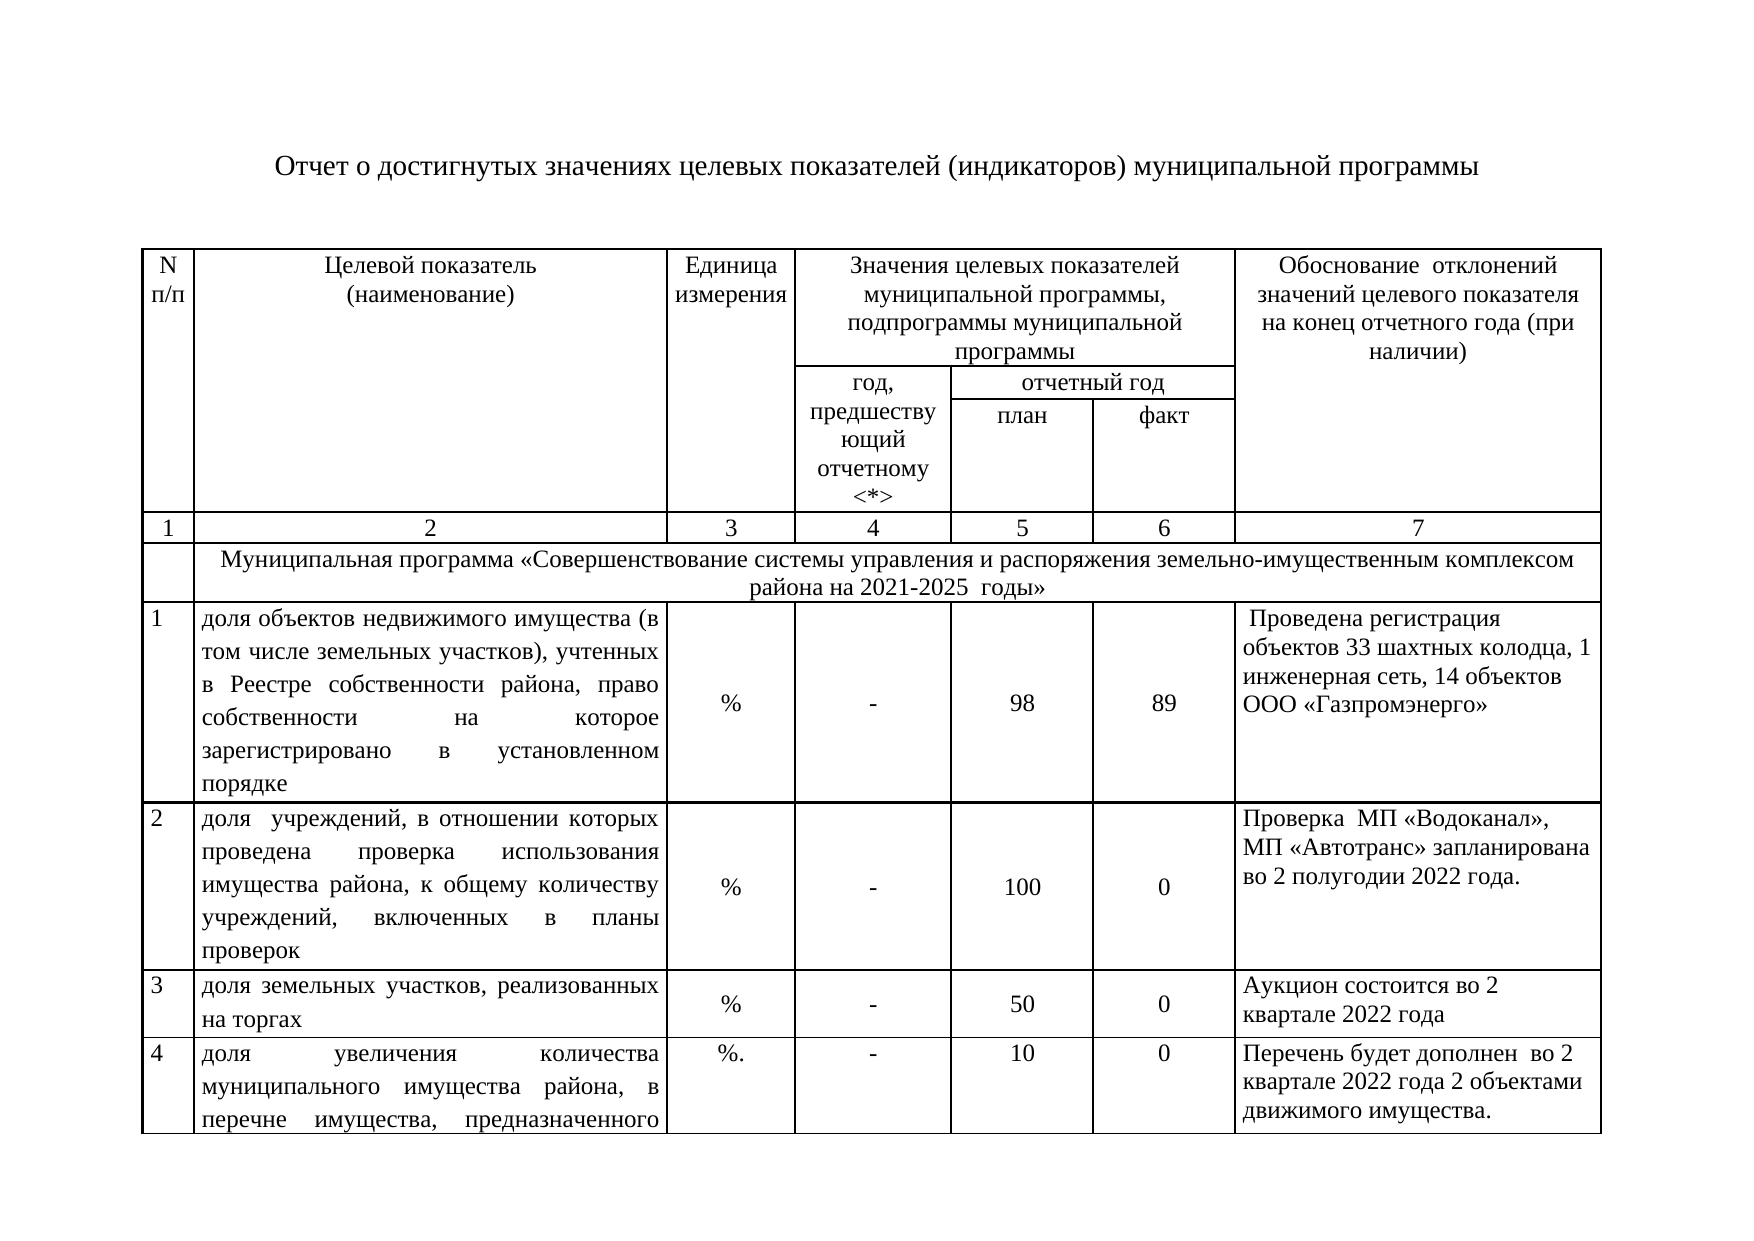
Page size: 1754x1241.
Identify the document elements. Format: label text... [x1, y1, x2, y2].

table_cell 5 [952, 513, 1092, 542]
table_cell 1 [144, 513, 193, 542]
table_cell Проведена регистрация объектов 33 шахтных колодца, 1 инженерная сеть, 14 объектов ООО «Газпромэнерго» [1236, 603, 1600, 801]
table_cell 2 [144, 804, 193, 968]
table_cell 4 [144, 1038, 193, 1132]
table_header Целевой показатель (наименование) [195, 250, 666, 511]
table_cell 7 [1236, 513, 1600, 542]
table_cell доля учреждений, в отношении которых проведена проверка использования имущества района, к общему количеству учреждений, включенных в планы проверок [195, 804, 666, 968]
table_cell %. [668, 1038, 794, 1132]
table_cell факт [1094, 400, 1234, 511]
table_cell план [952, 400, 1092, 511]
table_cell % [668, 971, 794, 1037]
table_cell - [796, 603, 950, 801]
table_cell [1236, 1038, 1600, 1132]
table_cell 1 [144, 603, 193, 801]
table_cell 0 [1094, 804, 1234, 968]
table_cell 2 [195, 513, 666, 542]
table_cell доля земельных участков, реализованных на торгах [195, 971, 666, 1037]
table_cell год, предшествующий отчетному <*> [796, 367, 950, 511]
table_cell доля объектов недвижимого имущества (в том числе земельных участков), учтенных в Реестре собственности района, право собственности на которое зарегистрировано в установленном порядке [195, 603, 666, 801]
table_cell 0 [1094, 971, 1234, 1037]
table_header Обоснование отклонений значений целевого показателя на конец отчетного года (при наличии) [1236, 250, 1600, 511]
table_cell % [668, 603, 794, 801]
table_cell 50 [952, 971, 1092, 1037]
table_header N п/п [144, 250, 193, 511]
table_cell [144, 544, 193, 601]
table_cell 98 [952, 603, 1092, 801]
table_cell 100 [952, 804, 1092, 968]
table_cell - [796, 971, 950, 1037]
table_cell - [796, 1038, 950, 1132]
table_header Значения целевых показателей муниципальной программы, подпрограммы муниципальной программы [796, 250, 1234, 365]
table_cell - [796, 804, 950, 968]
table_cell Аукцион состоится во 2 квартале 2022 года [1236, 971, 1600, 1037]
table_header Единица измерения [668, 250, 794, 511]
table_cell Проверка МП «Водоканал», МП «Автотранс» запланирована во 2 полугодии 2022 года. [1236, 804, 1600, 968]
table_cell Муниципальная программа «Совершенствование системы управления и распоряжения земельно-имущественным комплексом района на 2021-2025 годы» [195, 544, 1600, 601]
table_cell 0 [1094, 1038, 1234, 1132]
text Отчет о достигнутых значениях целевых показателей (индикаторов) муниципальной программы [148, 148, 1606, 181]
table_cell 6 [1094, 513, 1234, 542]
table_cell 89 [1094, 603, 1234, 801]
table_cell 10 [952, 1038, 1092, 1132]
table_cell 3 [668, 513, 794, 542]
table_cell 3 [144, 971, 193, 1037]
table_cell 4 [796, 513, 950, 542]
table_cell отчетный год [952, 367, 1234, 398]
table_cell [195, 1038, 666, 1132]
table_cell % [668, 804, 794, 968]
